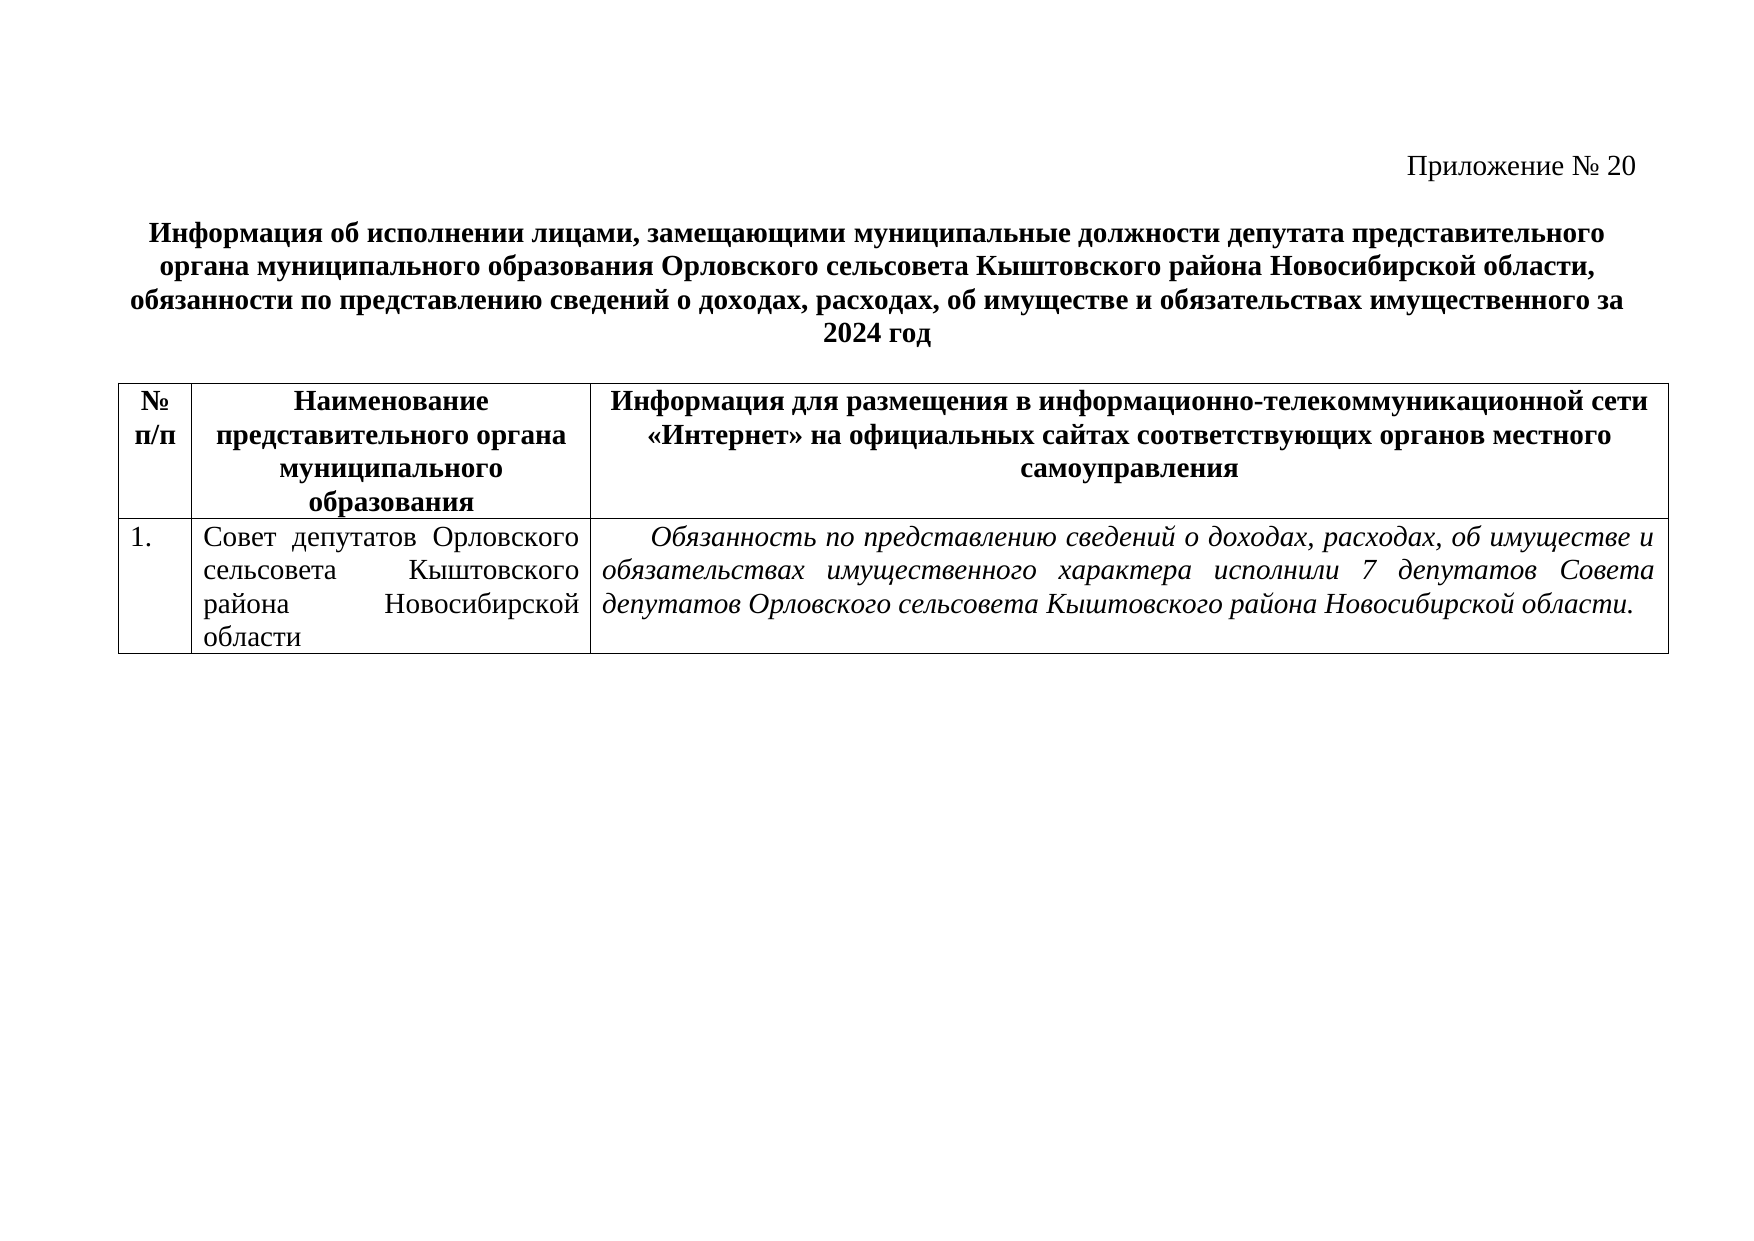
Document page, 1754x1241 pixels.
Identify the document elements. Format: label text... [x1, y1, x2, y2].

table_cell 1. [119, 519, 191, 653]
table_header Наименование представительного органа муниципального образования [192, 384, 590, 518]
table_header № п/п [119, 384, 191, 518]
text Приложение № 20 [118, 148, 1636, 181]
table_cell Обязанность по представлению сведений о доходах, расходах, об имуществе и обязательствах имущественного характера исполнили 7 депутатов Совета депутатов Орловского сельсовета Кыштовского района Новосибирской области. [591, 519, 1668, 653]
table_cell Совет депутатов Орловского сельсовета Кыштовского района Новосибирской области [192, 519, 590, 653]
table_header Информация для размещения в информационно-телекоммуникационной сети «Интернет» на официальных сайтах соответствующих органов местного самоуправления [591, 384, 1668, 518]
text Информация об исполнении лицами, замещающими муниципальные должности депутата представительного органа муниципального образования Орловского сельсовета Кыштовского района Новосибирской области, обязанности по представлению сведений о доходах, расходах, об имуществе и обязательствах имущественного за 2024 год [118, 215, 1636, 349]
